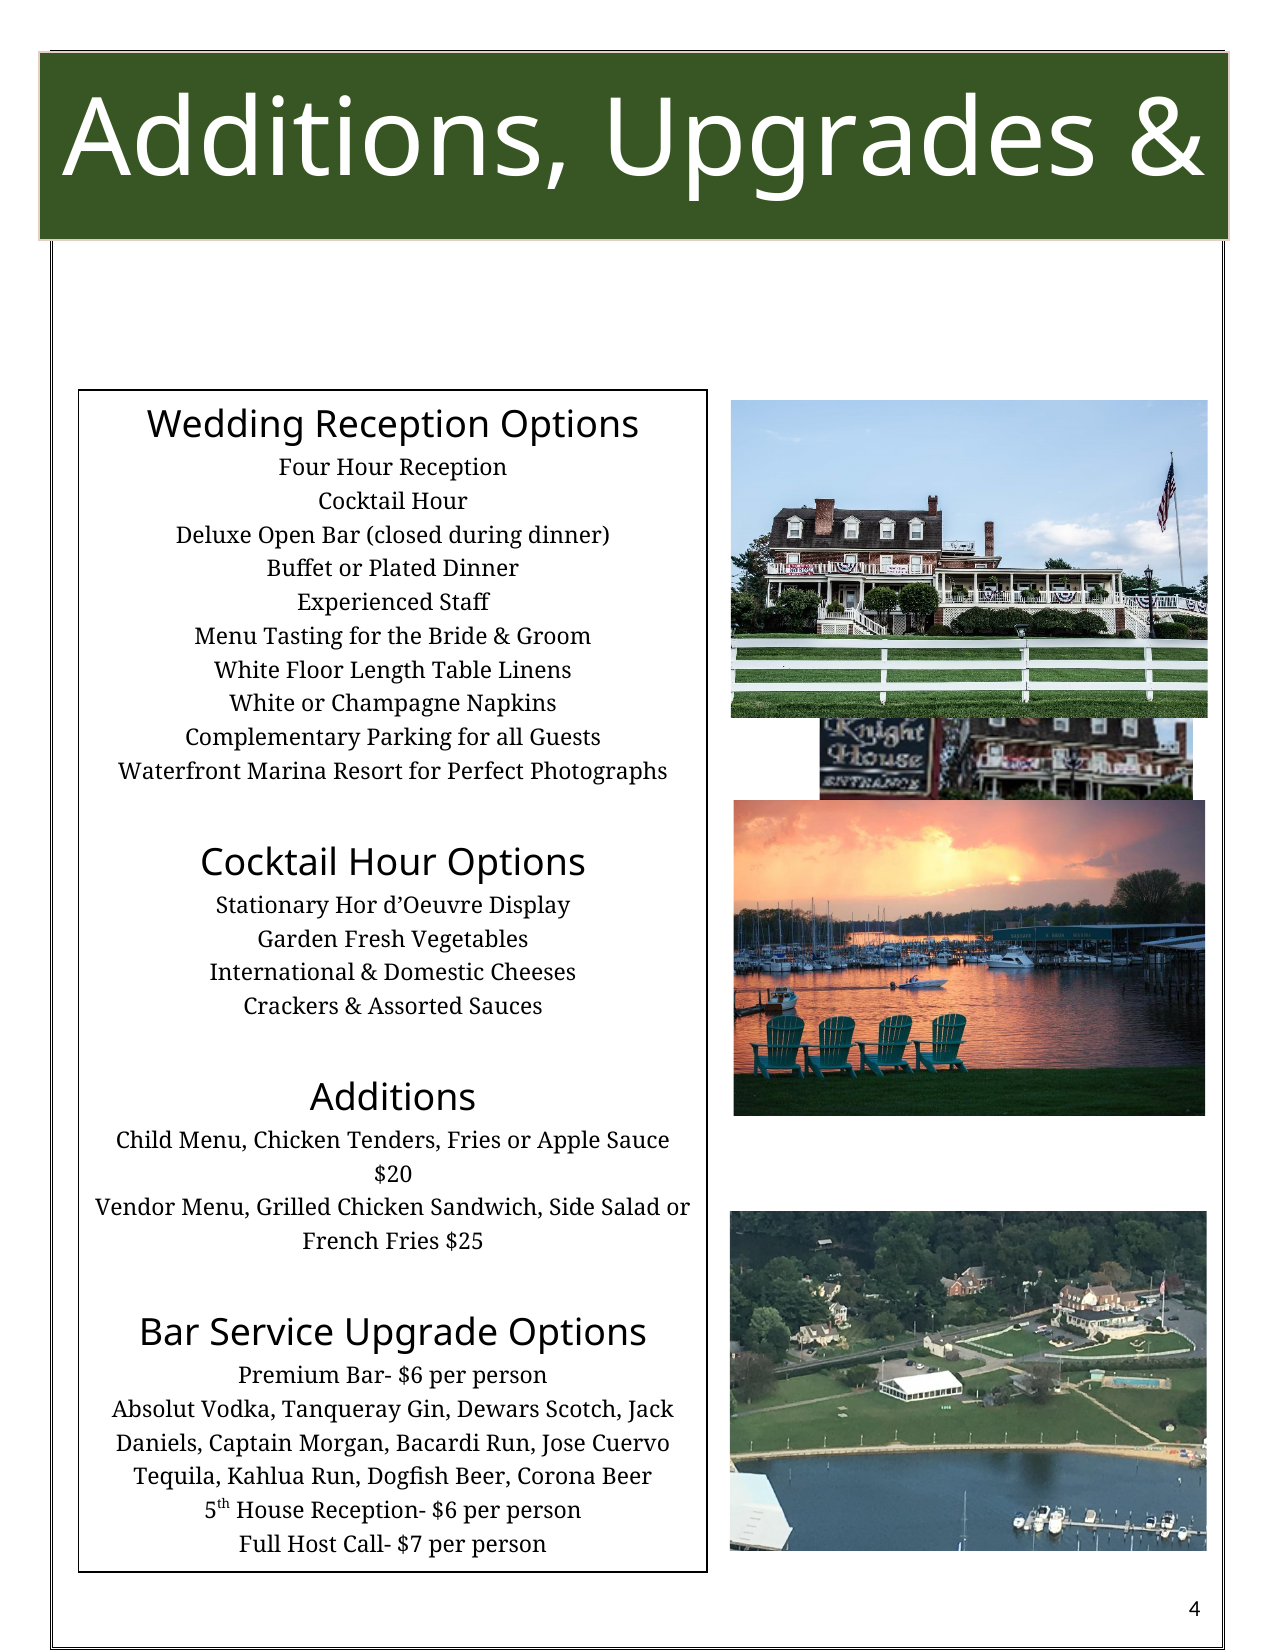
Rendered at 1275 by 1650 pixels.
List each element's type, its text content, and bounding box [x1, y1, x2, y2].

picture [729, 400, 1210, 1116]
